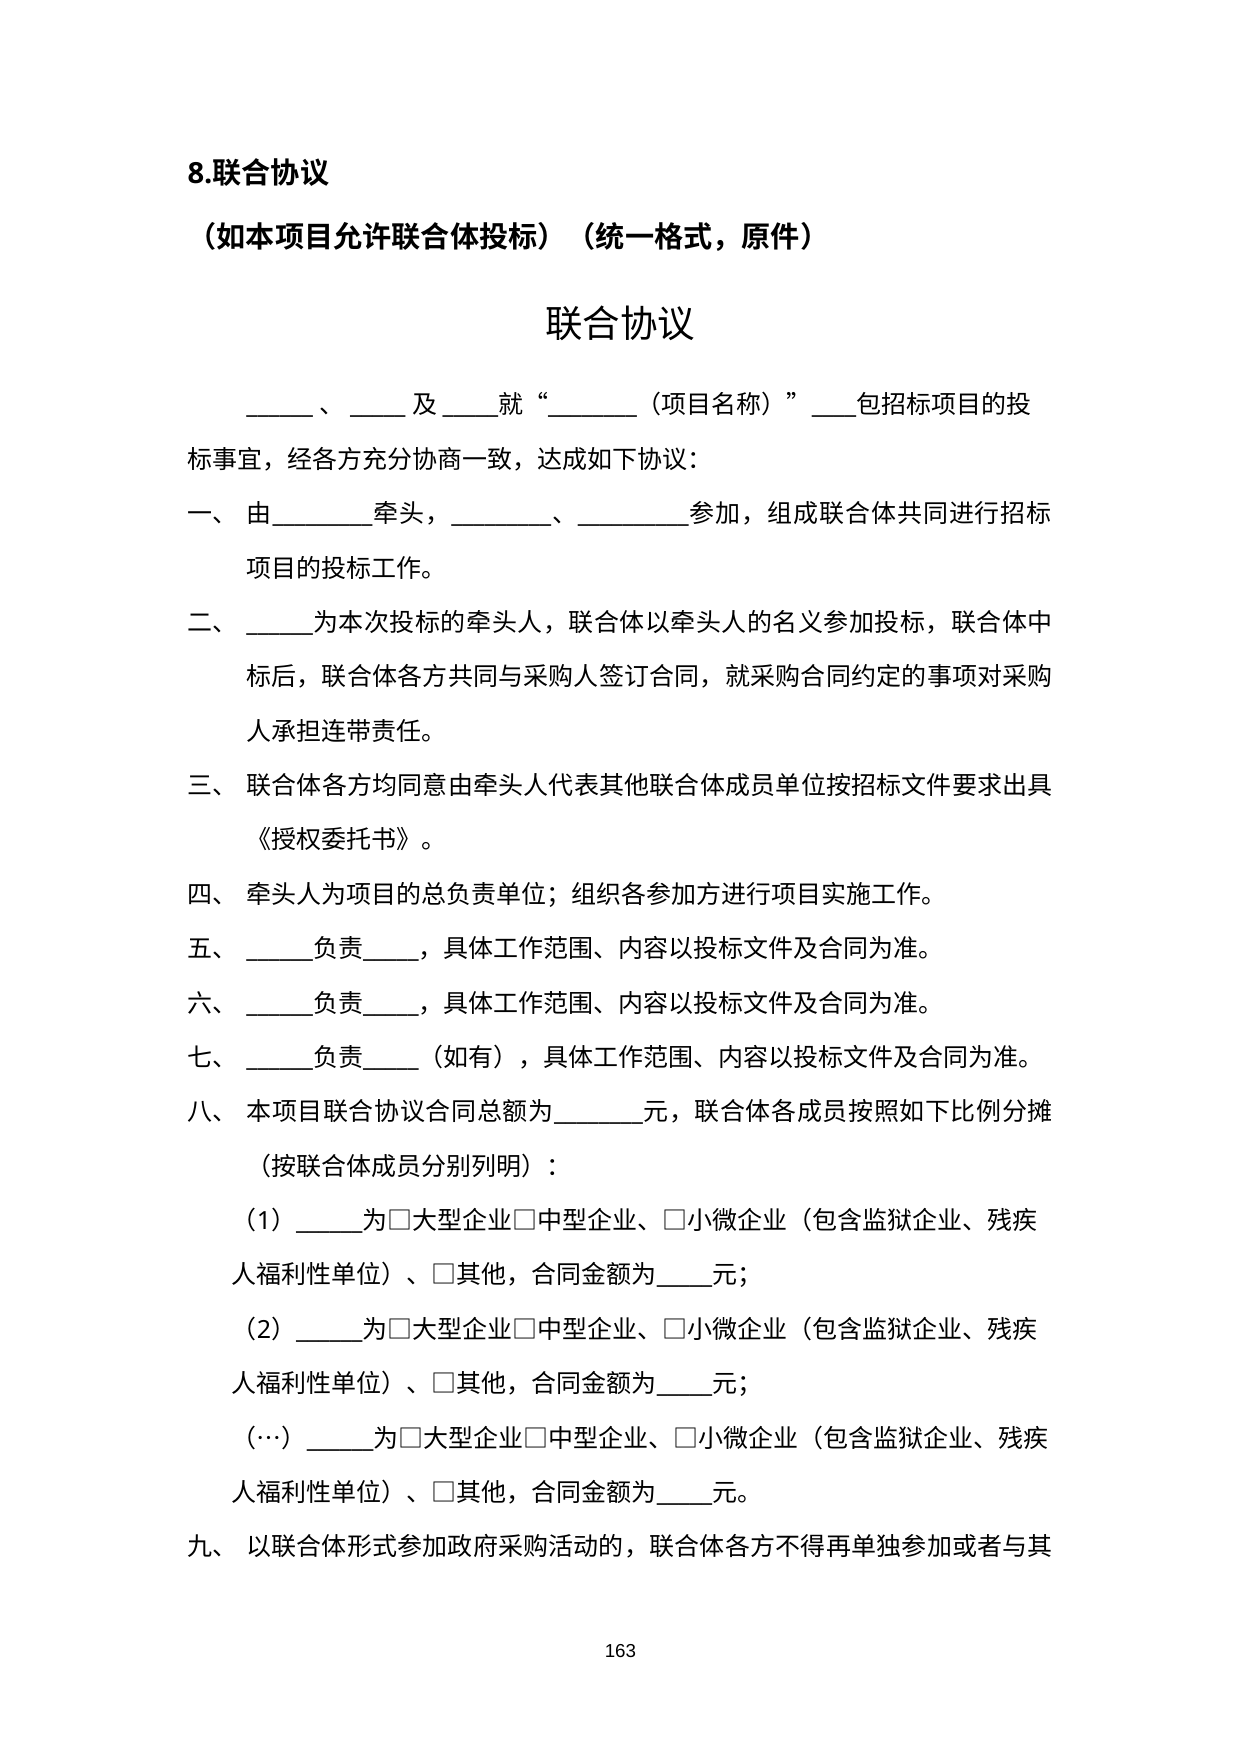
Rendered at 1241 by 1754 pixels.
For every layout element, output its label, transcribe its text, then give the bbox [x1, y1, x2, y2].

list ______负责_____（如有），具体工作范围、内容以投标文件及合同为准。 [187, 1037, 1053, 1074]
list ______负责_____，具体工作范围、内容以投标文件及合同为准。 [187, 929, 1053, 965]
text ______ 、 _____ 及 _____就“________（项目名称）”____包招标项目的投标事宜，经各方充分协商一致，达成如下协议： [187, 385, 1053, 476]
text （…）______为□大型企业□中型企业、□小微企业（包含监狱企业、残疾人福利性单位）、□其他，合同金额为_____元。 [232, 1418, 1053, 1509]
list ______为本次投标的牵头人，联合体以牵头人的名义参加投标，联合体中标后，联合体各方共同与采购人签订合同，就采购合同约定的事项对采购人承担连带责任。 [187, 602, 1053, 747]
text 联合协议 [187, 297, 1053, 347]
list 本项目联合协议合同总额为________元，联合体各成员按照如下比例分摊（按联合体成员分别列明）： [187, 1092, 1053, 1182]
list 联合体各方均同意由牵头人代表其他联合体成员单位按招标文件要求出具《授权委托书》。 [187, 766, 1053, 856]
list （如本项目允许联合体投标）（统一格式，原件） [187, 213, 1053, 256]
list 8.联合协议 [187, 150, 1053, 192]
list 牵头人为项目的总负责单位；组织各参加方进行项目实施工作。 [187, 874, 1053, 911]
text （1）______为□大型企业□中型企业、□小微企业（包含监狱企业、残疾人福利性单位）、□其他，合同金额为_____元； [232, 1201, 1053, 1291]
list 由_________牵头，_________、__________参加，组成联合体共同进行招标项目的投标工作。 [187, 494, 1053, 584]
list ______负责_____，具体工作范围、内容以投标文件及合同为准。 [187, 983, 1053, 1019]
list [187, 1527, 1053, 1563]
text （2）______为□大型企业□中型企业、□小微企业（包含监狱企业、残疾人福利性单位）、□其他，合同金额为_____元； [232, 1309, 1053, 1400]
